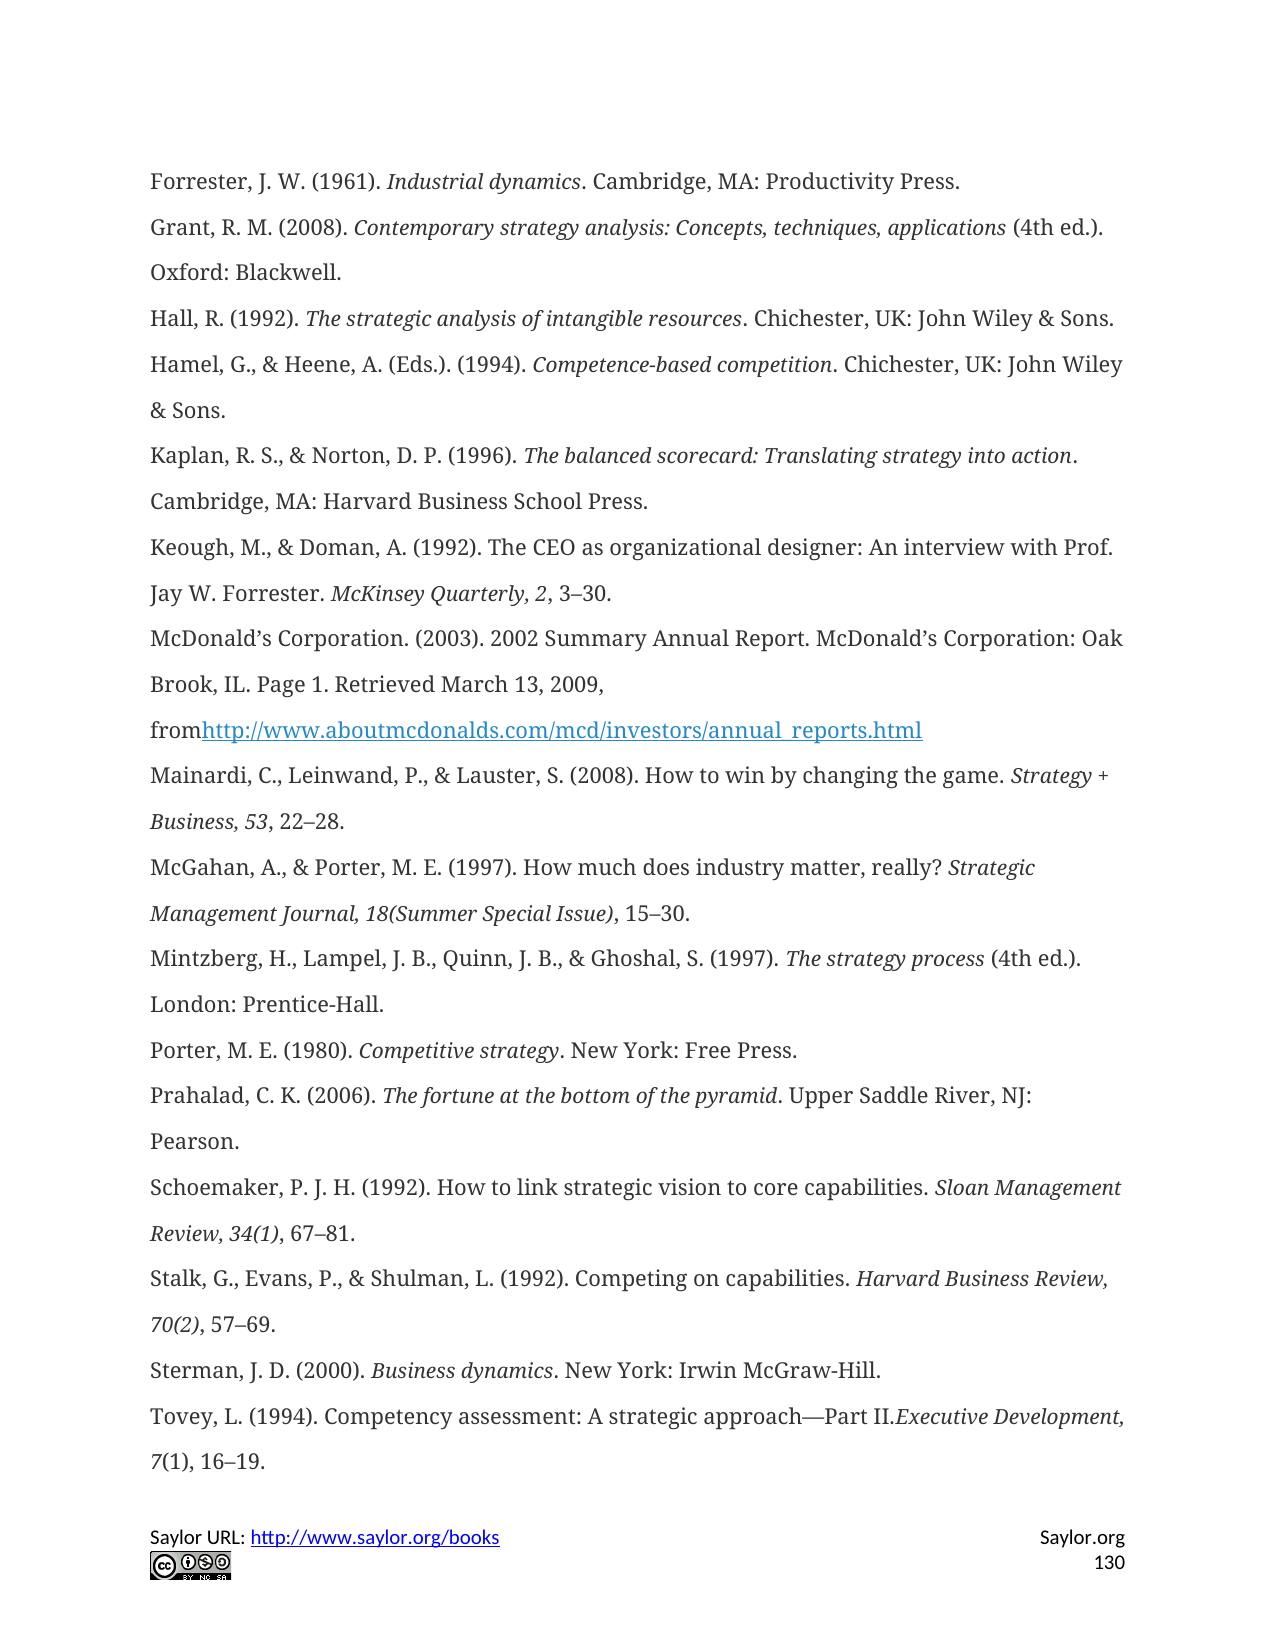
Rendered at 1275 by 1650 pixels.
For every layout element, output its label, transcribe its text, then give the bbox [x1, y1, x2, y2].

text Forrester, J. W. (1961). Industrial dynamics. Cambridge, MA: Productivity Press. [150, 150, 1125, 196]
text Mainardi, C., Leinwand, P., & Lauster, S. (2008). How to win by changing the game. Strategy + Business, 53, 22–28. [150, 744, 1125, 836]
text Mintzberg, H., Lampel, J. B., Quinn, J. B., & Ghoshal, S. (1997). The strategy process (4th ed.). London: Prentice-Hall. [150, 927, 1125, 1019]
picture [150, 1551, 232, 1580]
text McGahan, A., & Porter, M. E. (1997). How much does industry matter, really? Strategic Management Journal, 18(Summer Special Issue), 15–30. [150, 836, 1125, 927]
text Prahalad, C. K. (2006). The fortune at the bottom of the pyramid. Upper Saddle River, NJ: Pearson. [150, 1064, 1125, 1156]
text McDonald’s Corporation. (2003). 2002 Summary Annual Report. McDonald’s Corporation: Oak Brook, IL. Page 1. Retrieved March 13, 2009, fromhttp://www.aboutmcdonalds.com/mcd/investors/annual_reports.html [150, 607, 1125, 744]
text Grant, R. M. (2008). Contemporary strategy analysis: Concepts, techniques, applications (4th ed.). Oxford: Blackwell. [150, 196, 1125, 287]
text Schoemaker, P. J. H. (1992). How to link strategic vision to core capabilities. Sloan Management Review, 34(1), 67–81. [150, 1156, 1125, 1247]
text Sterman, J. D. (2000). Business dynamics. New York: Irwin McGraw-Hill. [150, 1339, 1125, 1385]
text Kaplan, R. S., & Norton, D. P. (1996). The balanced scorecard: Translating strategy into action. Cambridge, MA: Harvard Business School Press. [150, 424, 1125, 516]
text Tovey, L. (1994). Competency assessment: A strategic approach—Part II.Executive Development, 7(1), 16–19. [150, 1385, 1125, 1476]
text Porter, M. E. (1980). Competitive strategy. New York: Free Press. [150, 1019, 1125, 1064]
text Hamel, G., & Heene, A. (Eds.). (1994). Competence-based competition. Chichester, UK: John Wiley & Sons. [150, 333, 1125, 424]
text Keough, M., & Doman, A. (1992). The CEO as organizational designer: An interview with Prof. Jay W. Forrester. McKinsey Quarterly, 2, 3–30. [150, 516, 1125, 607]
text Hall, R. (1992). The strategic analysis of intangible resources. Chichester, UK: John Wiley & Sons. [150, 287, 1125, 333]
text Stalk, G., Evans, P., & Shulman, L. (1992). Competing on capabilities. Harvard Business Review, 70(2), 57–69. [150, 1247, 1125, 1339]
